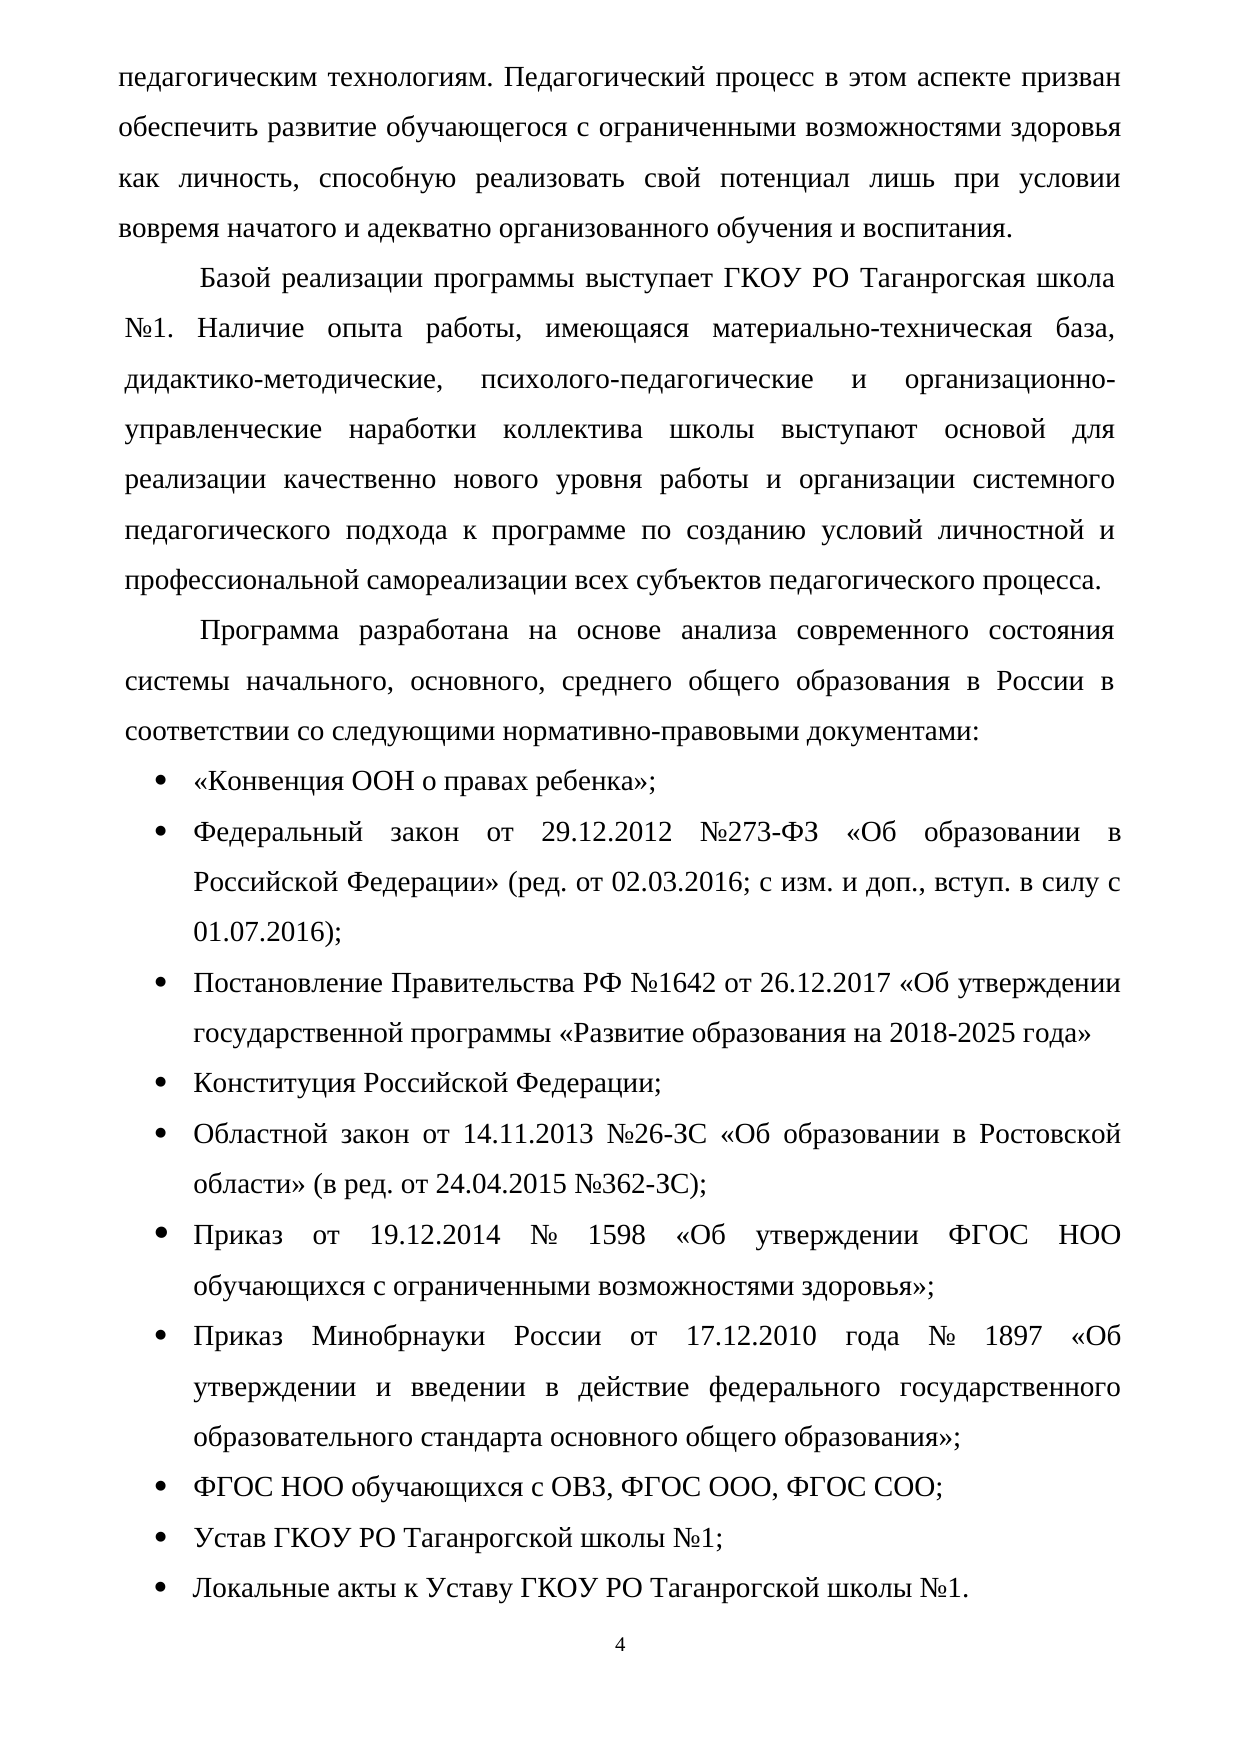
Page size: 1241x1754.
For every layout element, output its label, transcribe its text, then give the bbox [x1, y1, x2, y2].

text Базой реализации программы выступает ГКОУ РО Таганрогская школа №1. Наличие опыта работы, имеющаяся материально-техническая база, дидактико-методические, психолого-педагогические и организационно-управленческие наработки коллектива школы выступают основой для реализации качественно нового уровня работы и организации системного педагогического подхода к программе по созданию условий личностной и профессиональной самореализации всех субъектов педагогического процесса. [124, 260, 1116, 596]
list Постановление Правительства РФ №1642 от 26.12.2017 «Об утверждении государственной программы «Развитие образования на 2018-2025 года» [156, 965, 1122, 1049]
list Приказ Минобрнауки России от 17.12.2010 года № 1897 «Об утверждении и введении в действие федерального государственного образовательного стандарта основного общего образования»; [156, 1318, 1122, 1453]
list Конституция Российской Федерации; [156, 1066, 1122, 1099]
list Областной закон от 14.11.2013 №26-ЗС «Об образовании в Ростовской области» (в ред. от 24.04.2015 №362-ЗС); [156, 1116, 1122, 1200]
list «Конвенция ООН о правах ребенка»; [156, 763, 1122, 797]
list Устав ГКОУ РО Таганрогской школы №1; [156, 1520, 1077, 1553]
list Федеральный закон от 29.12.2012 №273-ФЗ «Об образовании в Российской Федерации» (ред. от 02.03.2016; с изм. и доп., вступ. в силу с 01.07.2016); [156, 814, 1122, 948]
list ФГОС НОО обучающихся с ОВЗ, ФГОС ООО, ФГОС СОО; [156, 1469, 1122, 1503]
list Приказ от 19.12.2014 № 1598 «Об утверждении ФГОС НОО обучающихся с ограниченными возможностями здоровья»; [156, 1217, 1122, 1302]
list Локальные акты к Уставу ГКОУ РО Таганрогской школы №1. [155, 1570, 1122, 1604]
text Программа разработана на основе анализа современного состояния системы начального, основного, среднего общего образования в России в соответствии со следующими нормативно-правовыми документами: [124, 612, 1116, 747]
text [118, 59, 1122, 243]
